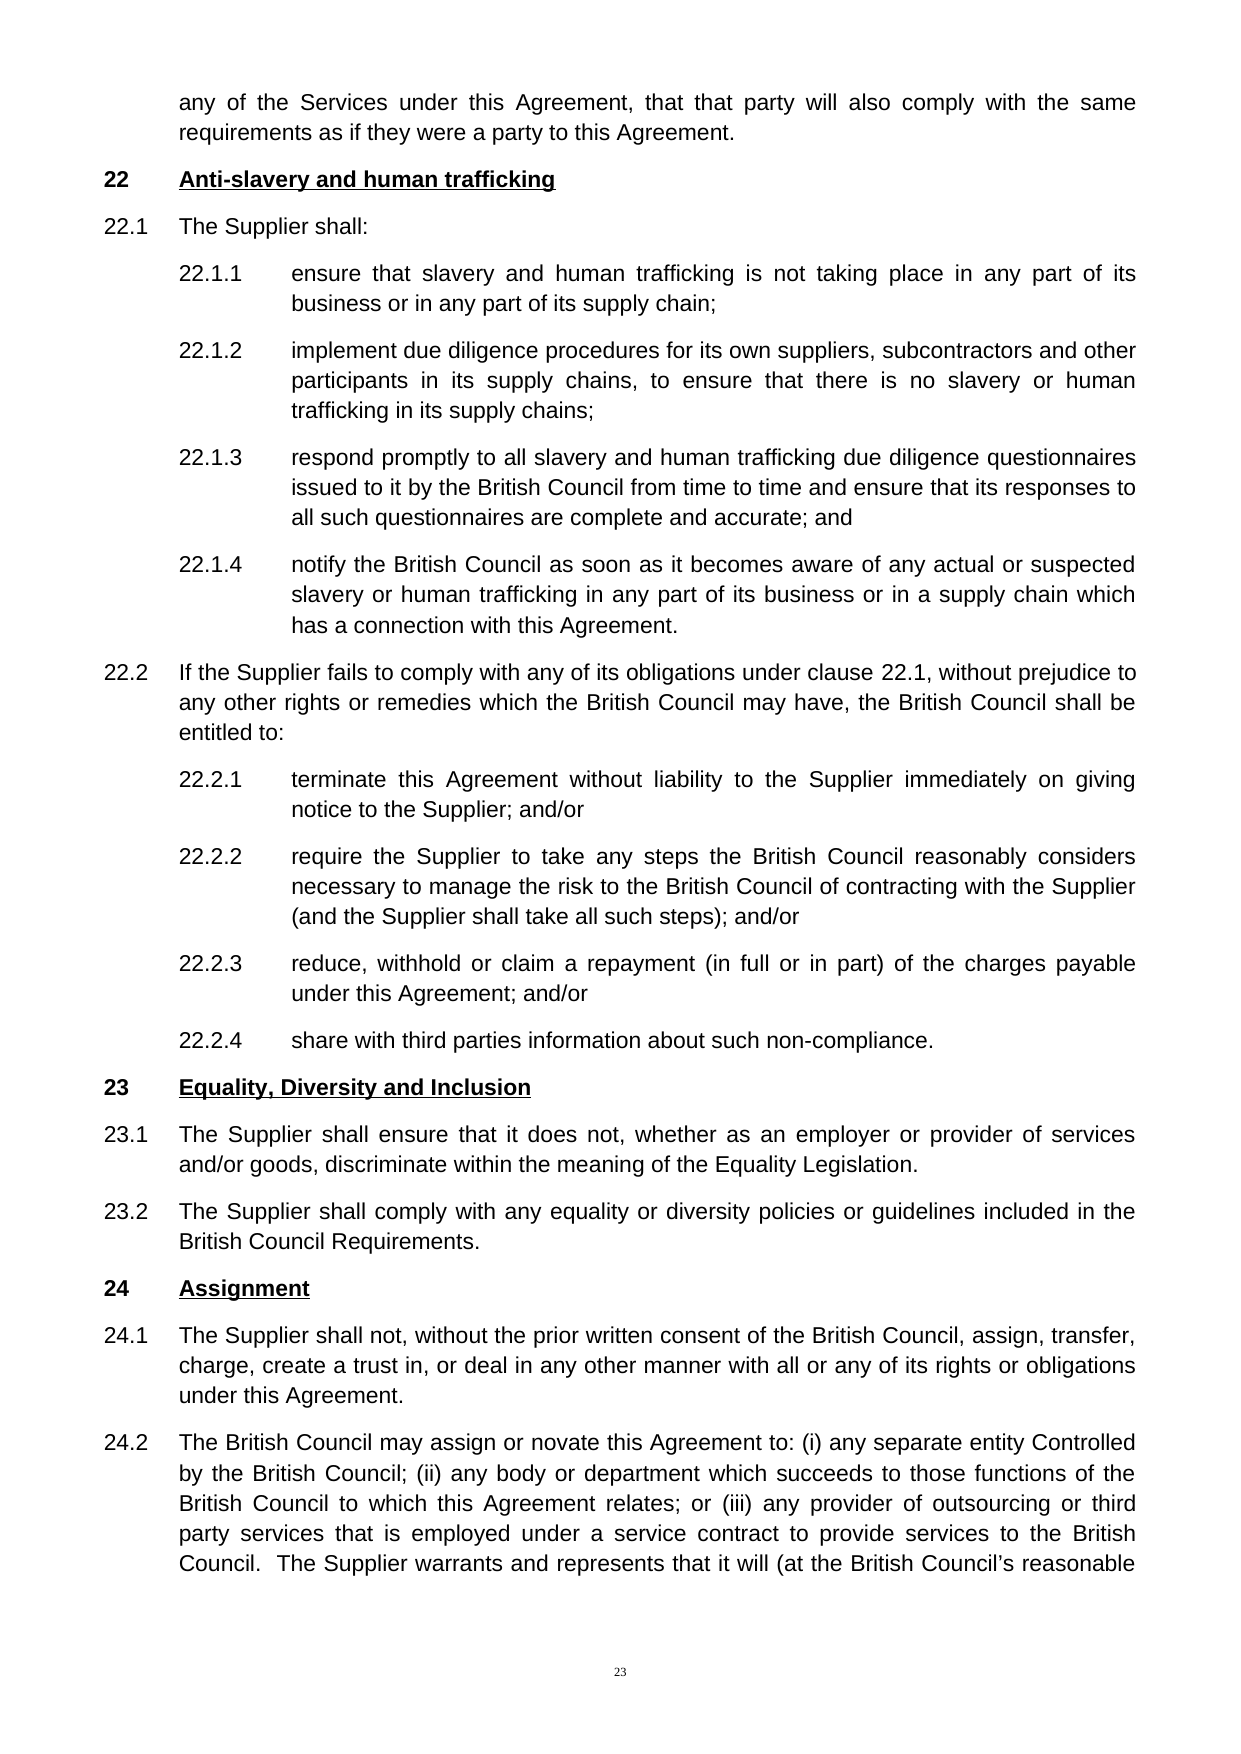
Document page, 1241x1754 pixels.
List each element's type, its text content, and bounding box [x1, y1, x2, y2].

subtitle Equality, Diversity and Inclusion [103, 1074, 1137, 1100]
subtitle implement due diligence procedures for its own suppliers, subcontractors and other participants in its supply chains, to ensure that there is no slavery or human trafficking in its supply chains; [178, 337, 1137, 423]
subtitle require the Supplier to take any steps the British Council reasonably considers necessary to manage the risk to the British Council of contracting with the Supplier (and the Supplier shall take all such steps); and/or [178, 843, 1137, 929]
subtitle ensure that slavery and human trafficking is not taking place in any part of its business or in any part of its supply chain; [178, 259, 1137, 316]
subtitle Anti-slavery and human trafficking [103, 166, 1137, 192]
subtitle The Supplier shall not, without the prior written consent of the British Council, assign, transfer, charge, create a trust in, or deal in any other manner with all or any of its rights or obligations under this Agreement. [103, 1322, 1137, 1409]
subtitle notify the British Council as soon as it becomes aware of any actual or suspected slavery or human trafficking in any part of its business or in a supply chain which has a connection with this Agreement. [178, 551, 1137, 638]
subtitle The Supplier shall comply with any equality or diversity policies or guidelines included in the British Council Requirements. [103, 1198, 1137, 1254]
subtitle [103, 1429, 1137, 1576]
subtitle Assignment [103, 1275, 1137, 1301]
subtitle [103, 89, 1137, 145]
subtitle reduce, withhold or claim a repayment (in full or in part) of the charges payable under this Agreement; and/or [178, 950, 1137, 1007]
subtitle terminate this Agreement without liability to the Supplier immediately on giving notice to the Supplier; and/or [178, 766, 1137, 822]
subtitle The Supplier shall: [103, 213, 1137, 239]
subtitle respond promptly to all slavery and human trafficking due diligence questionnaires issued to it by the British Council from time to time and ensure that its responses to all such questionnaires are complete and accurate; and [178, 444, 1137, 531]
subtitle The Supplier shall ensure that it does not, whether as an employer or provider of services and/or goods, discriminate within the meaning of the Equality Legislation. [103, 1121, 1137, 1177]
subtitle share with third parties information about such non-compliance. [178, 1027, 1137, 1053]
subtitle If the Supplier fails to comply with any of its obligations under clause 22.1, without prejudice to any other rights or remedies which the British Council may have, the British Council shall be entitled to: [103, 658, 1137, 745]
